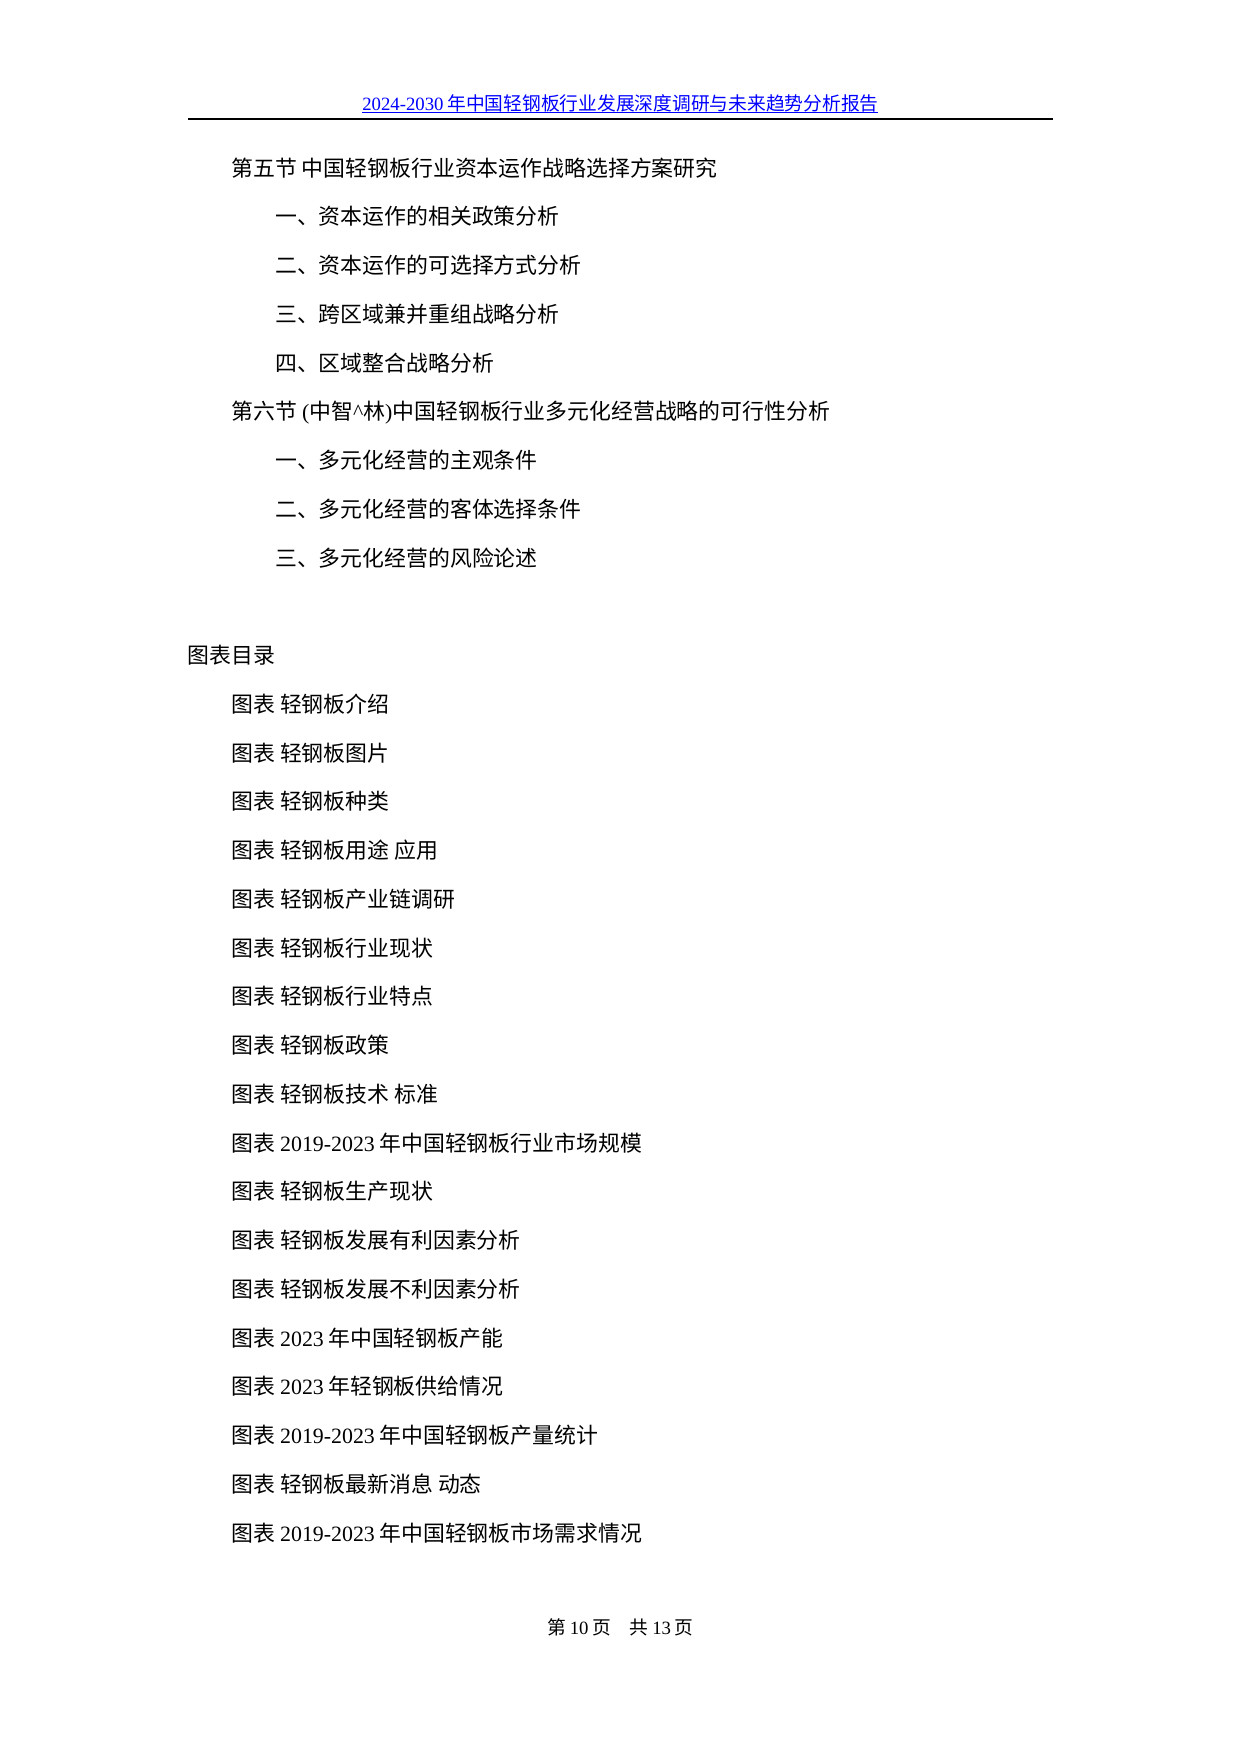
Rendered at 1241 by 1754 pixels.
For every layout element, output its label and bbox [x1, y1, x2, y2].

text [187, 150, 1053, 1548]
